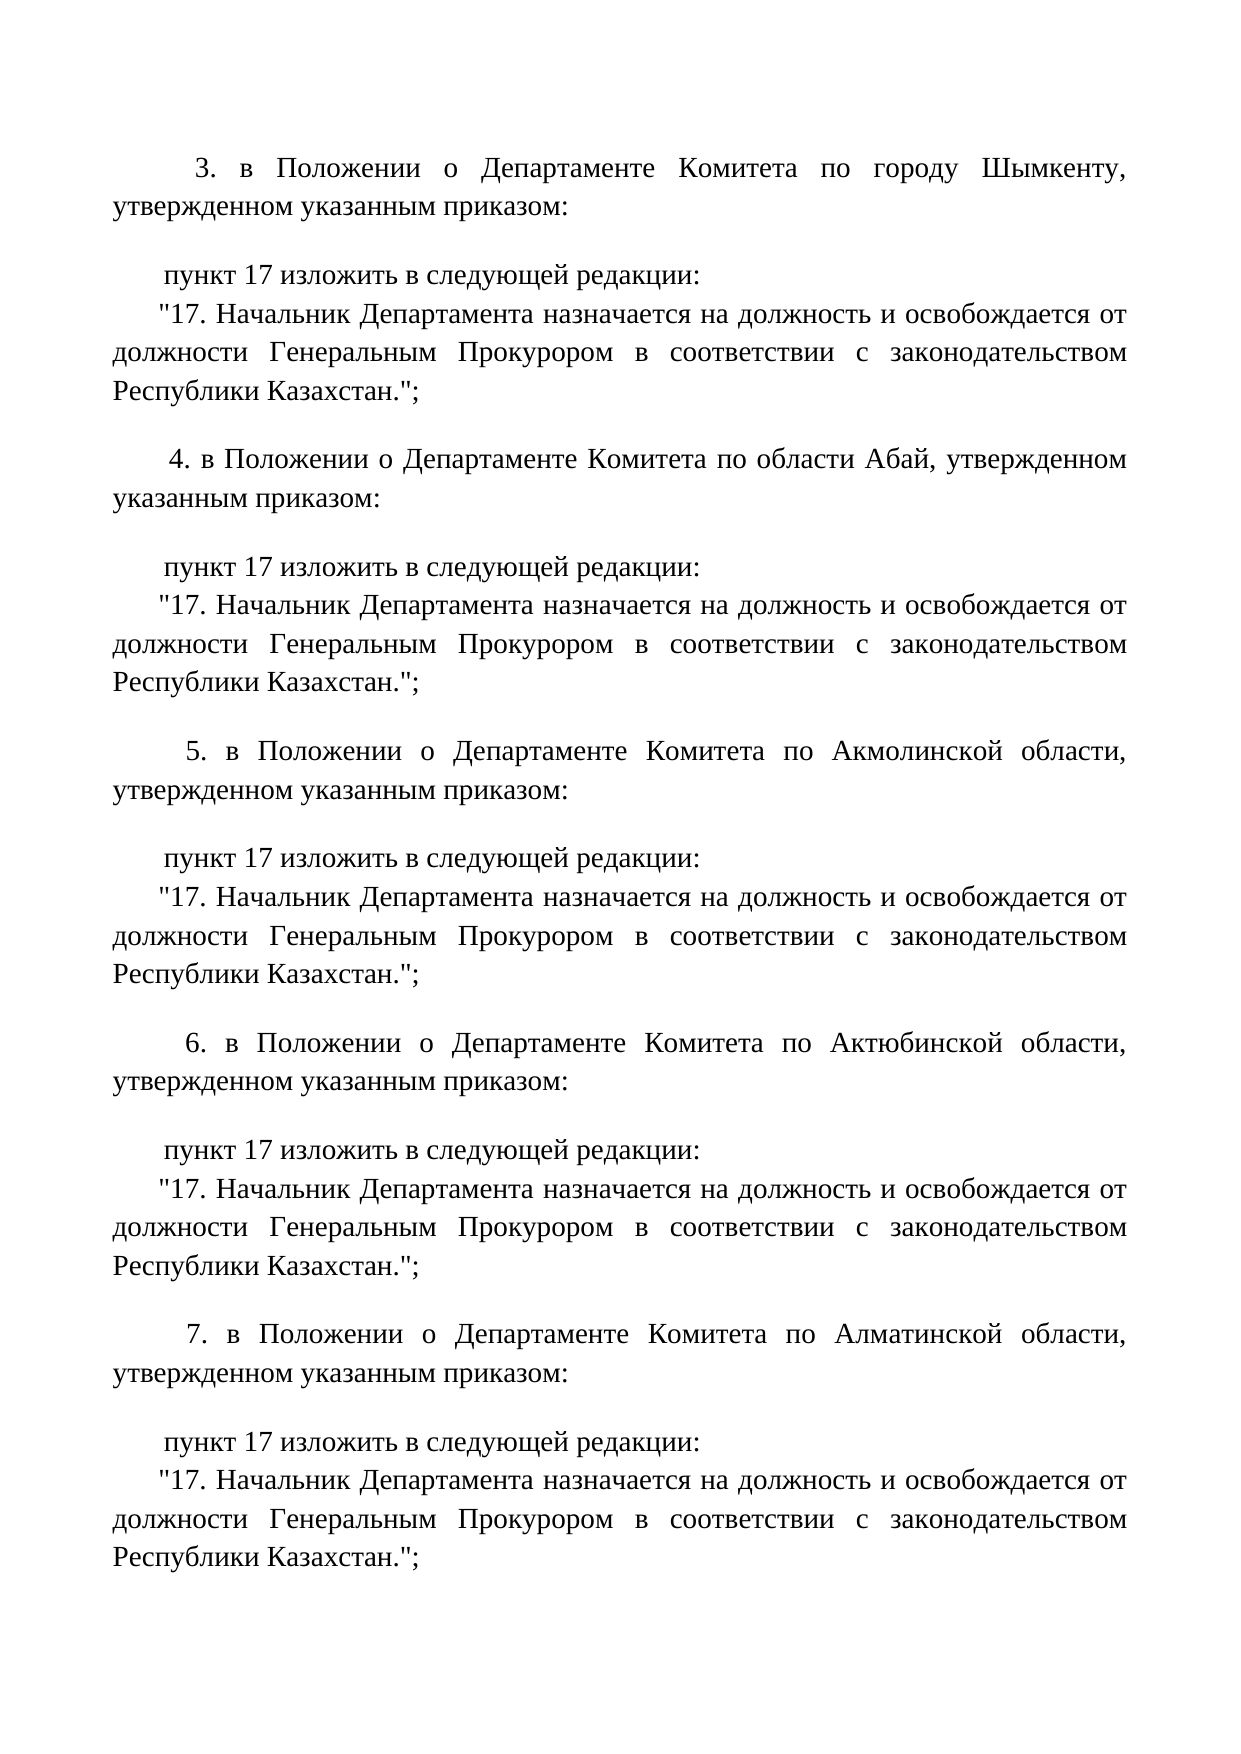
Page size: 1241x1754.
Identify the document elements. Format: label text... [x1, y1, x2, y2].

text 7. в Положении о Департаменте Комитета по Алматинской области, утвержденном указанным приказом: [112, 1317, 1128, 1389]
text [112, 1462, 1128, 1573]
text 3. в Положении о Департаменте Комитета по городу Шымкенту, утвержденном указанным приказом: [112, 150, 1128, 222]
text 6. в Положении о Департаменте Комитета по Актюбинской области, утвержденном указанным приказом: [112, 1025, 1128, 1097]
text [112, 296, 1128, 406]
text пункт 17 изложить в следующей редакции: [112, 841, 1128, 874]
text пункт 17 изложить в следующей редакции: [112, 1132, 1128, 1166]
text пункт 17 изложить в следующей редакции: [112, 257, 1128, 291]
text пункт 17 изложить в следующей редакции: [112, 1424, 1128, 1457]
text 4. в Положении о Департаменте Комитета по области Абай, утвержденном указанным приказом: [112, 442, 1128, 514]
text 5. в Положении о Департаменте Комитета по Акмолинской области, утвержденном указанным приказом: [112, 733, 1128, 805]
text пункт 17 изложить в следующей редакции: [112, 549, 1128, 582]
